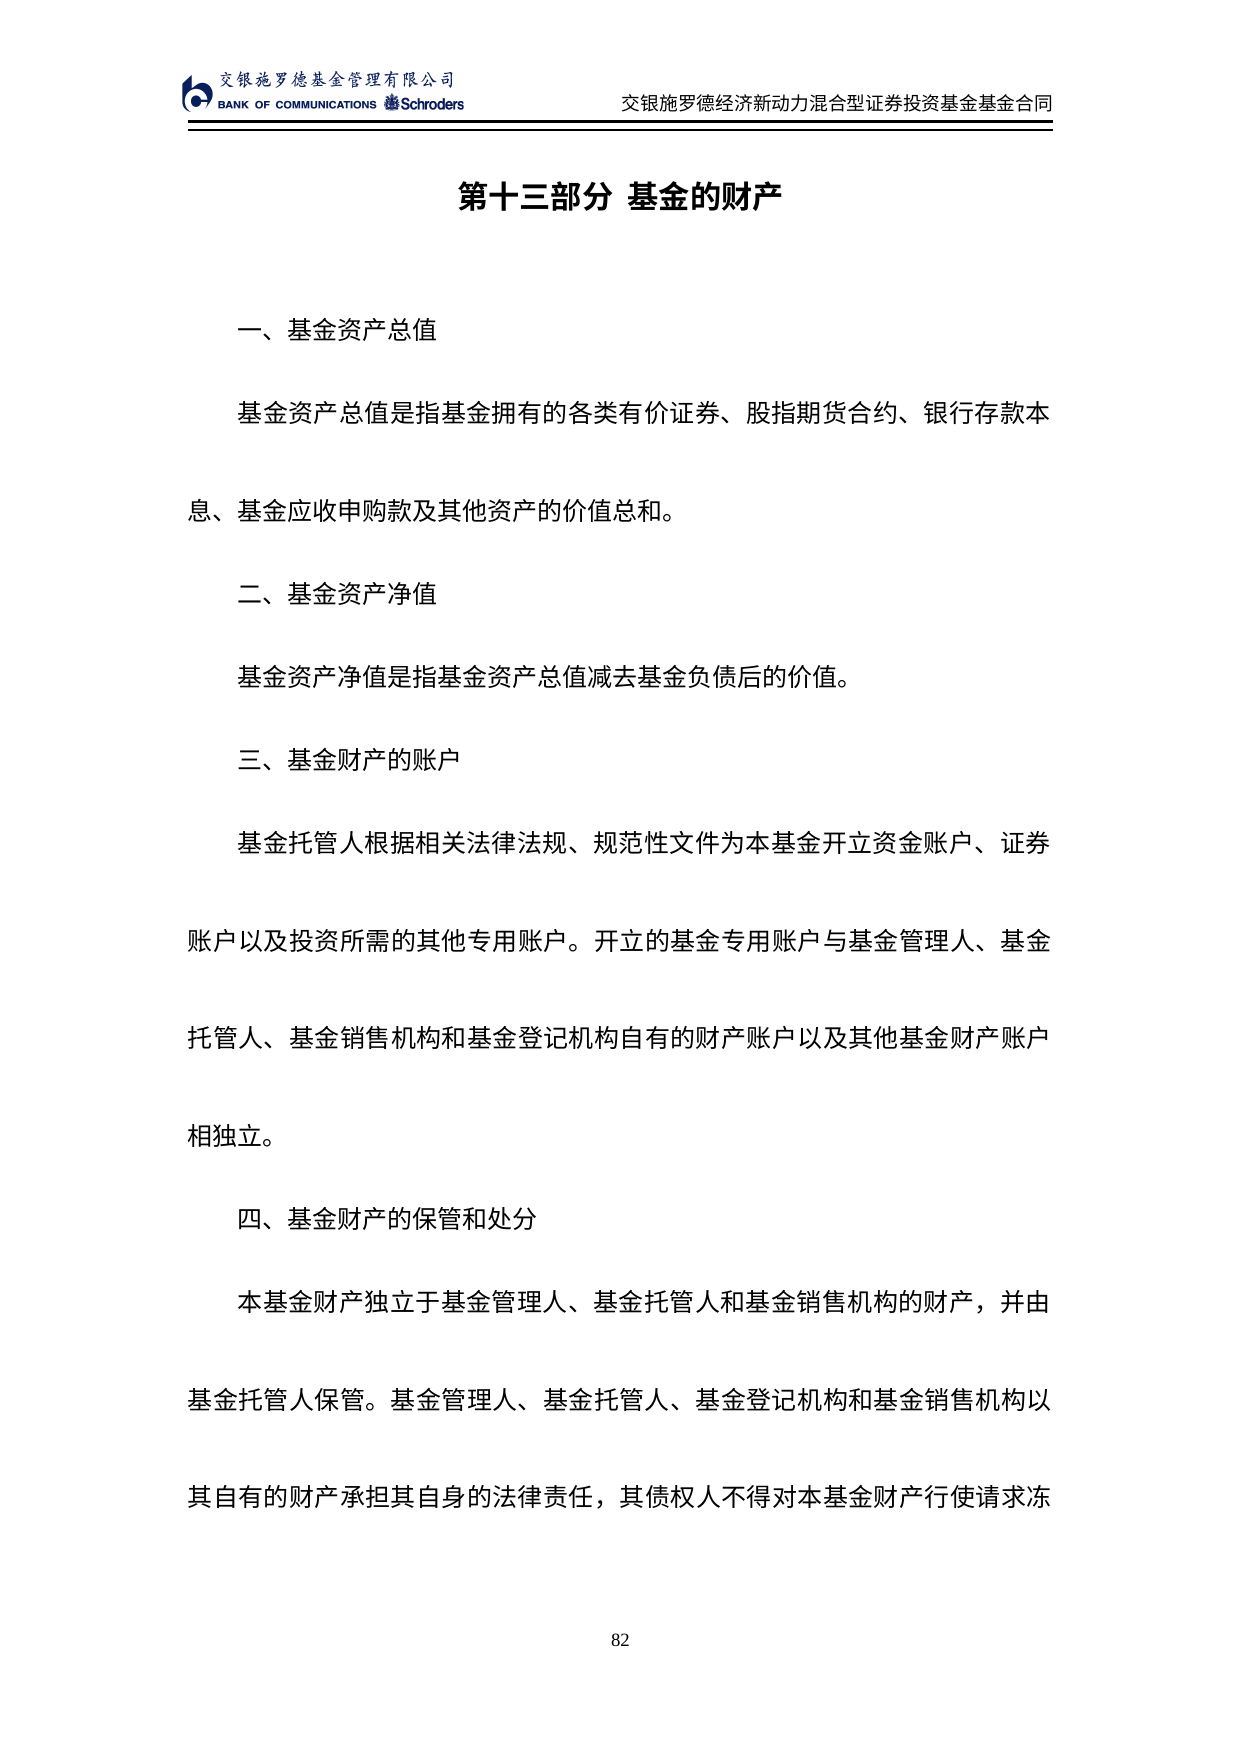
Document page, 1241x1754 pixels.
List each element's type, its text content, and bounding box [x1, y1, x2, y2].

text 基金资产总值是指基金拥有的各类有价证券、股指期货合约、银行存款本息、基金应收申购款及其他资产的价值总和。 [187, 379, 1053, 542]
text 四、基金财产的保管和处分 [187, 1185, 1053, 1250]
subtitle 第十三部分 基金的财产 [187, 162, 1053, 227]
text 基金托管人根据相关法律法规、规范性文件为本基金开立资金账户、证券账户以及投资所需的其他专用账户。开立的基金专用账户与基金管理人、基金托管人、基金销售机构和基金登记机构自有的财产账户以及其他基金财产账户相独立。 [187, 809, 1053, 1167]
text 二、基金资产净值 [187, 560, 1053, 625]
picture [182, 71, 464, 112]
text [187, 1268, 1053, 1528]
text 基金资产净值是指基金资产总值减去基金负债后的价值。 [187, 643, 1053, 708]
text 一、基金资产总值 [187, 296, 1053, 361]
text 三、基金财产的账户 [187, 726, 1053, 791]
